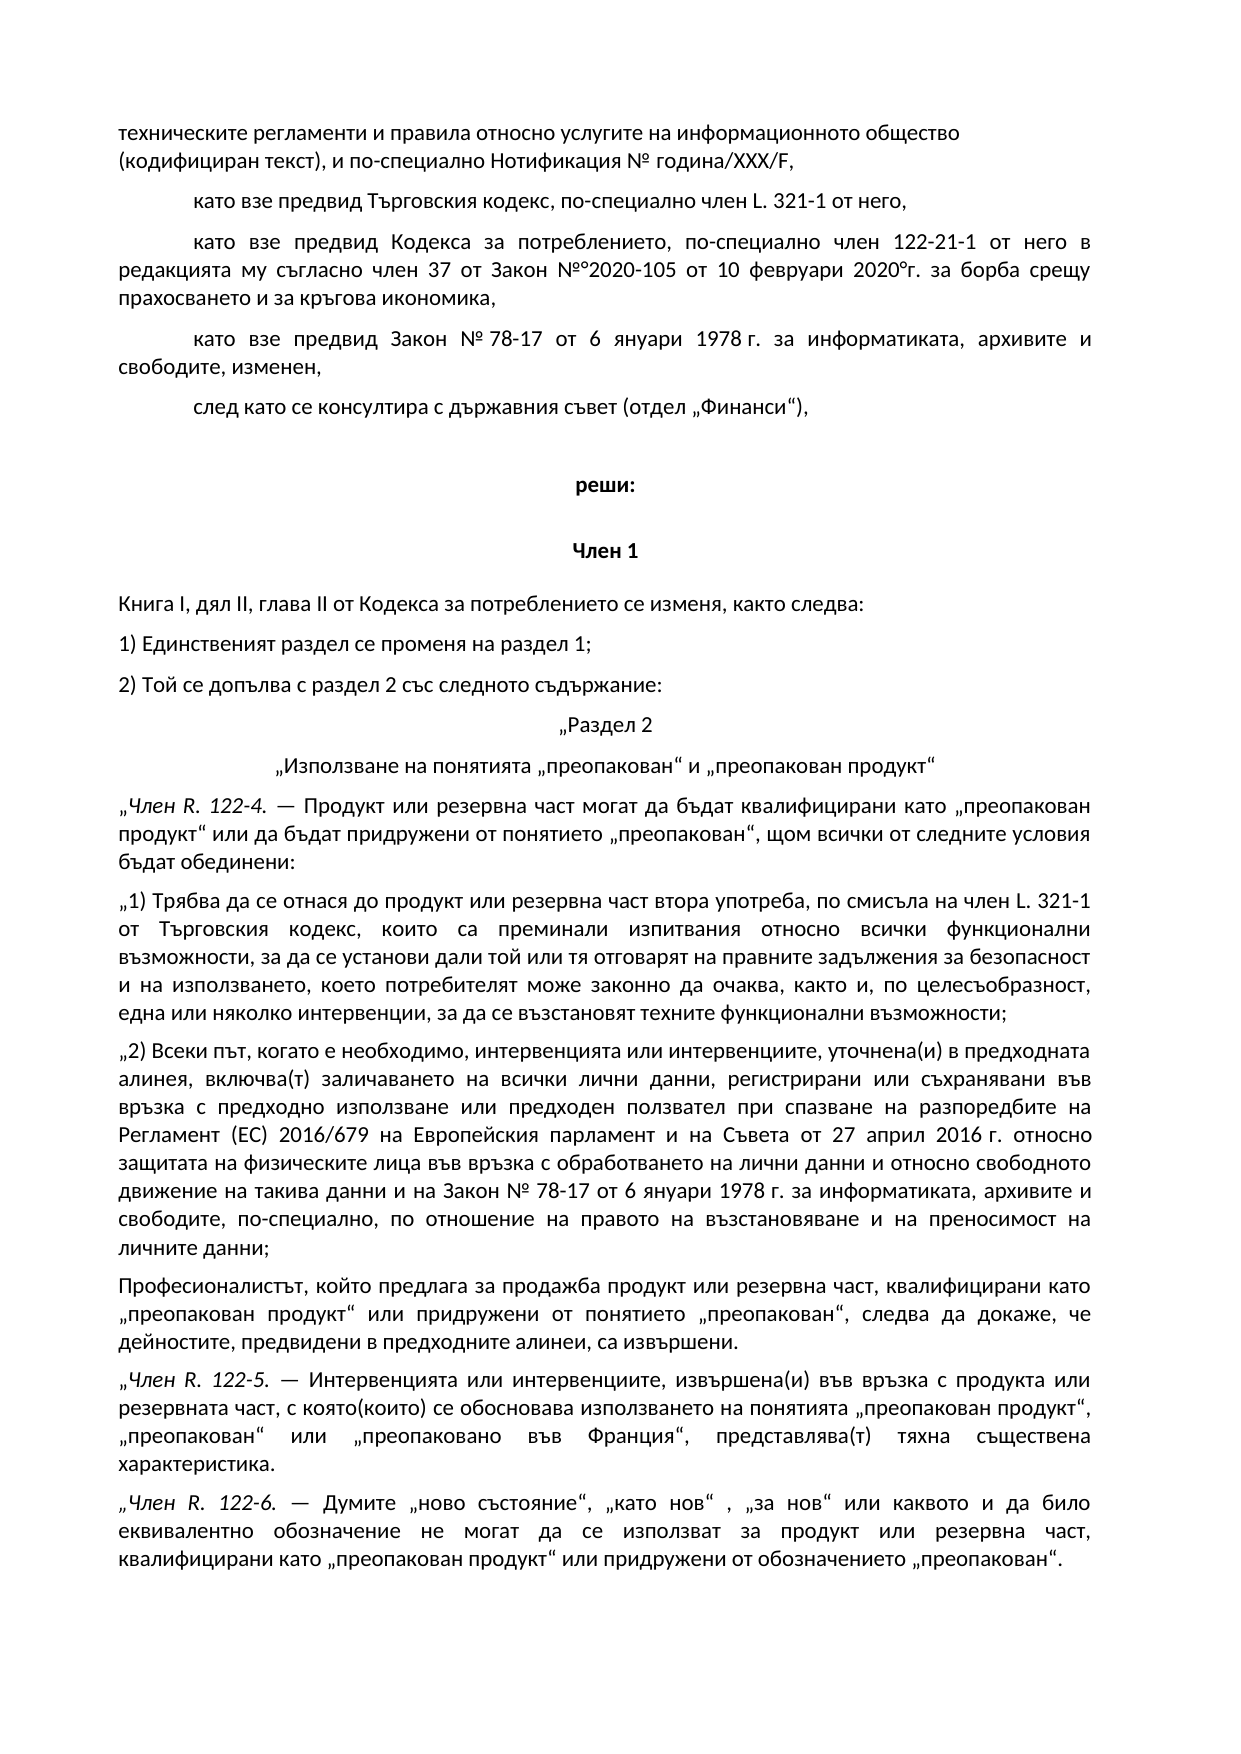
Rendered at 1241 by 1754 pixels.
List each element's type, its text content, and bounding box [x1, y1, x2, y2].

text Книга I, дял II, глава II от Кодекса за потреблението се изменя, както следва: [118, 589, 1092, 617]
text реши: [118, 470, 1092, 498]
text 2) Той се допълва с раздел 2 със следното съдържание: [118, 670, 1092, 698]
text Професионалистът, който предлага за продажба продукт или резервна част, квалифицирани като „преопакован продукт“ или придружени от понятието „преопакован“, следва да докаже, че дейностите, предвидени в предходните алинеи, са извършени. [118, 1271, 1092, 1355]
text „Член R. 122-6. — Думите „ново състояние“, „като нов“ , „за нов“ или каквото и да било еквивалентно обозначение не могат да се използват за продукт или резервна част, квалифицирани като „преопакован продукт“ или придружени от обозначението „преопакован“. [118, 1488, 1092, 1572]
text „Член R. 122-5. — Интервенцията или интервенциите, извършена(и) във връзка с продукта или резервната част, с която(които) се обосновава използването на понятията „преопакован продукт“, „преопакован“ или „преопаковано във Франция“, представлява(т) тяхна съществена характеристика. [118, 1366, 1092, 1478]
text „2) Всеки път, когато е необходимо, интервенцията или интервенциите, уточнена(и) в предходната алинея, включва(т) заличаването на всички лични данни, регистрирани или съхранявани във връзка с предходно използване или предходен ползвател при спазване на разпоредбите на Регламент (ЕС) 2016/679 на Европейския парламент и на Съвета от 27 април 2016 г. относно защитата на физическите лица във връзка с обработването на лични данни и относно свободното движение на такива данни и на Закон № 78-17 от 6 януари 1978 г. за информатиката, архивите и свободите, по-специално, по отношение на правото на възстановяване и на преносимост на личните данни; [118, 1036, 1092, 1261]
text „Раздел 2 [118, 710, 1092, 738]
text „Използване на понятията „преопакован“ и „преопакован продукт“ [118, 751, 1092, 779]
text Член 1 [118, 536, 1092, 564]
text „1) Трябва да се отнася до продукт или резервна част втора употреба, по смисъла на член L. 321-1 от Търговския кодекс, които са преминали изпитвания относно всички функционални възможности, за да се установи дали той или тя отговарят на правните задължения за безопасност и на използването, което потребителят може законно да очаква, както и, по целесъобразност, една или няколко интервенции, за да се възстановят техните функционални възможности; [118, 886, 1092, 1026]
text „Член R. 122-4. — Продукт или резервна част могат да бъдат квалифицирани като „преопакован продукт“ или да бъдат придружени от понятието „преопакован“, щом всички от следните условия бъдат обединени: [118, 791, 1092, 876]
text като взе предвид Търговския кодекс, по-специално член L. 321-1 от него, [118, 187, 1092, 215]
text след като се консултира с държавния съвет (отдел „Финанси“), [118, 392, 1092, 420]
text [118, 118, 1092, 174]
text като взе предвид Кодекса за потреблението, по-специално член 122-21-1 от него в редакцията му съгласно член 37 от Закон №°2020-105 от 10 февруари 2020°г. за борба срещу прахосването и за кръгова икономика, [118, 227, 1092, 311]
text като взе предвид Закон № 78-17 от 6 януари 1978 г. за информатиката, архивите и свободите, изменен, [118, 324, 1092, 380]
text 1) Единственият раздел се променя на раздел 1; [118, 629, 1092, 657]
